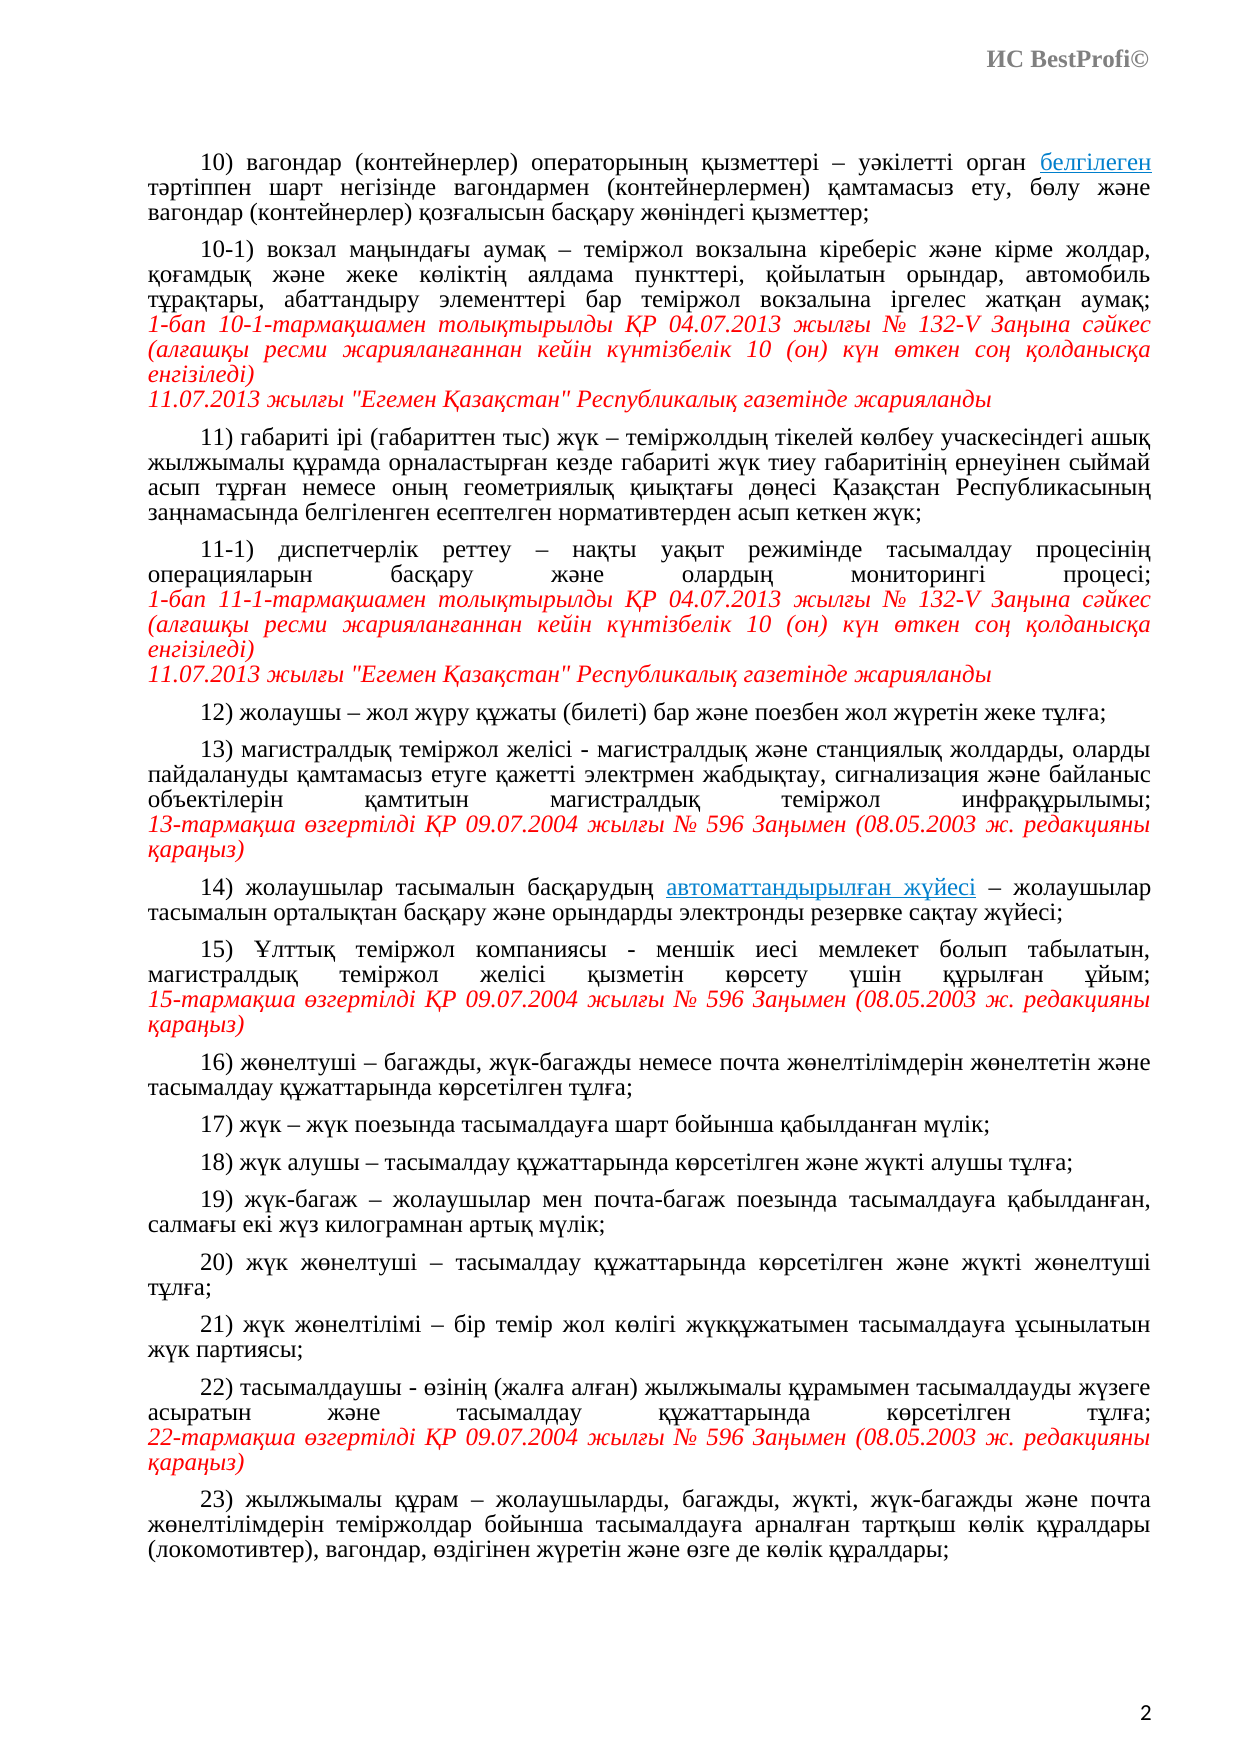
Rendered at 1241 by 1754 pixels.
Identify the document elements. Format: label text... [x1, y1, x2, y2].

text 12) жолаушы – жол жүру құжаты (билетi) бар және поезбен жол жүретiн жеке тұлға; [148, 700, 1152, 725]
text 17) жүк – жүк поезында тасымалдауға шарт бойынша қабылданған мүлiк; [148, 1112, 1152, 1137]
text 22) тасымалдаушы - өзiнiң (жалға алған) жылжымалы құрамымен тасымалдауды жүзеге асыратын және тасымалдау құжаттарында көрсетiлген тұлға; 22-тармақша өзгертілді ҚР 09.07.2004 жылғы № 596 Заңымен (08.05.2003 ж. редакцияны қараңыз) [148, 1375, 1152, 1475]
text 10-1) вокзал маңындағы аумақ – теміржол вокзалына кіреберіс және кірме жолдар, қоғамдық және жеке көліктің аялдама пункттері, қойылатын орындар, автомобиль тұрақтары, абаттандыру элементтері бар теміржол вокзалына іргелес жатқан аумақ; 1-бап 10-1-тармақшамен толықтырылды ҚР 04.07.2013 жылғы № 132-V Заңына сәйкес (алғашқы ресми жарияланғаннан кейін күнтізбелік 10 (он) күн өткен соң қолданысқа енгізіледі) 11.07.2013 жылғы "Егемен Қазақстан" Республикалық газетінде жарияланды [148, 237, 1152, 412]
text 13) магистралдық темiржол желiсi - магистралдық және станциялық жолдарды, оларды пайдалануды қамтамасыз етуге қажеттi электрмен жабдықтау, сигнализация және байланыс объектiлерiн қамтитын магистралдық темiржол инфрақұрылымы; 13-тармақша өзгертілді ҚР 09.07.2004 жылғы № 596 Заңымен (08.05.2003 ж. редакцияны қараңыз) [148, 737, 1152, 862]
text 10) вагондар (контейнерлер) операторының қызметтері – уәкілетті орган белгілеген тәртіппен шарт негізінде вагондармен (контейнерлермен) қамтамасыз ету, бөлу және вагондар (контейнерлер) қозғалысын басқару жөніндегі қызметтер; [148, 150, 1152, 225]
text 18) жүк алушы – тасымалдау құжаттарында көрсетiлген және жүктi алушы тұлға; [148, 1150, 1152, 1175]
text 21) жүк жөнелтiлiмi – бiр темiр жол көлiгi жүкқұжатымен тасымалдауға ұсынылатын жүк партиясы; [148, 1312, 1152, 1362]
text 20) жүк жөнелтушi – тасымалдау құжаттарында көрсетiлген және жүктi жөнелтушi тұлға; [148, 1250, 1152, 1300]
text 15) Ұлттық темiржол компаниясы - меншiк иесi мемлекет болып табылатын, магистралдық темiржол желiсi қызметiн көрсету үшiн құрылған ұйым; 15-тармақша өзгертілді ҚР 09.07.2004 жылғы № 596 Заңымен (08.05.2003 ж. редакцияны қараңыз) [148, 937, 1152, 1037]
text 14) жолаушылар тасымалын басқарудың автоматтандырылған жүйесі – жолаушылар тасымалын орталықтан басқару және орындарды электронды резервке сақтау жүйесі; [148, 875, 1152, 925]
text 16) жөнелтушi – багажды, жүк-багажды немесе почта жөнелтiлiмдерiн жөнелтетiн және тасымалдау құжаттарында көрсетiлген тұлға; [148, 1050, 1152, 1100]
text 19) жүк-багаж – жолаушылар мен почта-багаж поезында тасымалдауға қабылданған, салмағы екi жүз килограмнан артық мүлiк; [148, 1187, 1152, 1237]
text 11-1) диспетчерлік реттеу – нақты уақыт режимінде тасымалдау процесінің операцияларын басқару және олардың мониторингі процесі; 1-бап 11-1-тармақшамен толықтырылды ҚР 04.07.2013 жылғы № 132-V Заңына сәйкес (алғашқы ресми жарияланғаннан кейін күнтізбелік 10 (он) күн өткен соң қолданысқа енгізіледі) 11.07.2013 жылғы "Егемен Қазақстан" Республикалық газетінде жарияланды [148, 537, 1152, 687]
text 23) жылжымалы құрам – жолаушыларды, багажды, жүктi, жүк-багажды және почта жөнелтiлiмдерiн темiржолдар бойынша тасымалдауға арналған тартқыш көлiк құралдары (локомотивтер), вагондар, өздiгiнен жүретiн және өзге де көлiк құралдары; [148, 1487, 1152, 1562]
text 11) габариті ірі (габариттен тыс) жүк – теміржолдың тікелей көлбеу учаскесіндегі ашық жылжымалы құрамда орналастырған кезде габариті жүк тиеу габаритінің ернеуінен сыймай асып тұрған немесе оның геометриялық қиықтағы дөңесі Қазақстан Республикасының заңнамасында белгіленген есептелген нормативтерден асып кеткен жүк; [148, 425, 1152, 525]
